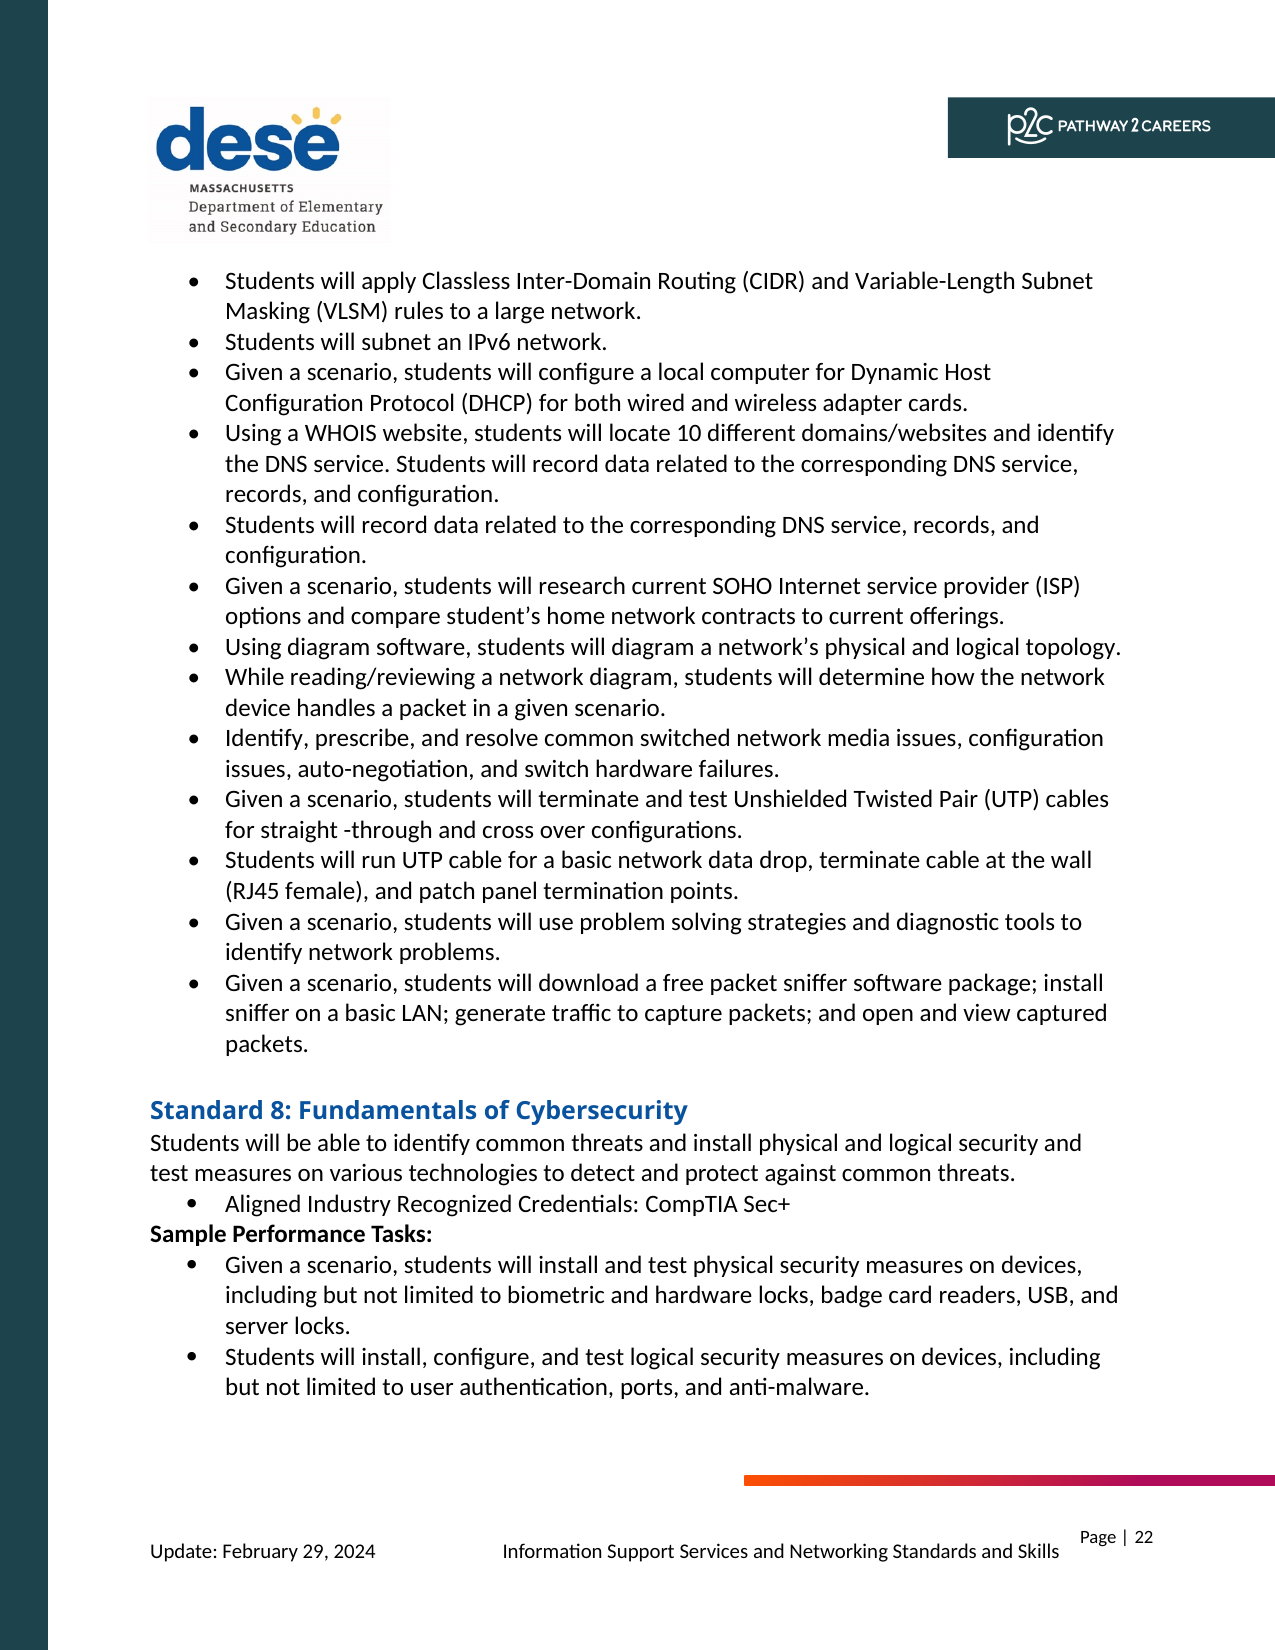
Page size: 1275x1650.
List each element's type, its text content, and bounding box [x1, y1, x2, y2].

list Students will run UTP cable for a basic network data drop, terminate cable at the wall (RJ45 female), and patch panel termination points. [187, 845, 1125, 906]
text Students will be able to identify common threats and install physical and logical security and test measures on various technologies to detect and protect against common threats. [150, 1127, 1125, 1188]
list Students will install, configure, and test logical security measures on devices, including but not limited to user authentication, ports, and anti-malware. [187, 1341, 1125, 1402]
list While reading/reviewing a network diagram, students will determine how the network device handles a packet in a given scenario. [187, 662, 1125, 723]
list Given a scenario, students will configure a local computer for Dynamic Host Configuration Protocol (DHCP) for both wired and wireless adapter cards. [187, 356, 1125, 417]
list Students will record data related to the corresponding DNS service, records, and configuration. [187, 509, 1125, 570]
list Using a WHOIS website, students will locate 10 different domains/websites and identify the DNS service. Students will record data related to the corresponding DNS service, records, and configuration. [187, 417, 1125, 509]
list Given a scenario, students will download a free packet sniffer software package; install sniffer on a basic LAN; generate traffic to capture packets; and open and view captured packets. [187, 967, 1125, 1058]
list Students will apply Classless Inter-Domain Routing (CIDR) and Variable-Length Subnet Masking (VLSM) rules to a large network. [187, 265, 1125, 326]
list Given a scenario, students will terminate and test Unshielded Twisted Pair (UTP) cables for straight -through and cross over configurations. [187, 784, 1125, 845]
list Aligned Industry Recognized Credentials: CompTIA Sec+ [187, 1188, 1125, 1219]
subtitle Sample Performance Tasks: [150, 1219, 1125, 1249]
list Students will subnet an IPv6 network. [187, 326, 1125, 356]
picture [1006, 106, 1212, 147]
list Given a scenario, students will research current SOHO Internet service provider (ISP) options and compare student’s home network contracts to current offerings. [187, 570, 1125, 631]
list Given a scenario, students will install and test physical security measures on devices, including but not limited to biometric and hardware locks, badge card readers, USB, and server locks. [187, 1249, 1125, 1341]
list Using diagram software, students will diagram a network’s physical and logical topology. [187, 631, 1125, 662]
list Given a scenario, students will use problem solving strategies and diagnostic tools to identify network problems. [187, 906, 1125, 967]
picture [147, 97, 392, 243]
list Identify, prescribe, and resolve common switched network media issues, configuration issues, auto-negotiation, and switch hardware failures. [187, 723, 1125, 784]
subtitle Standard 8: Fundamentals of Cybersecurity [150, 1093, 1125, 1127]
